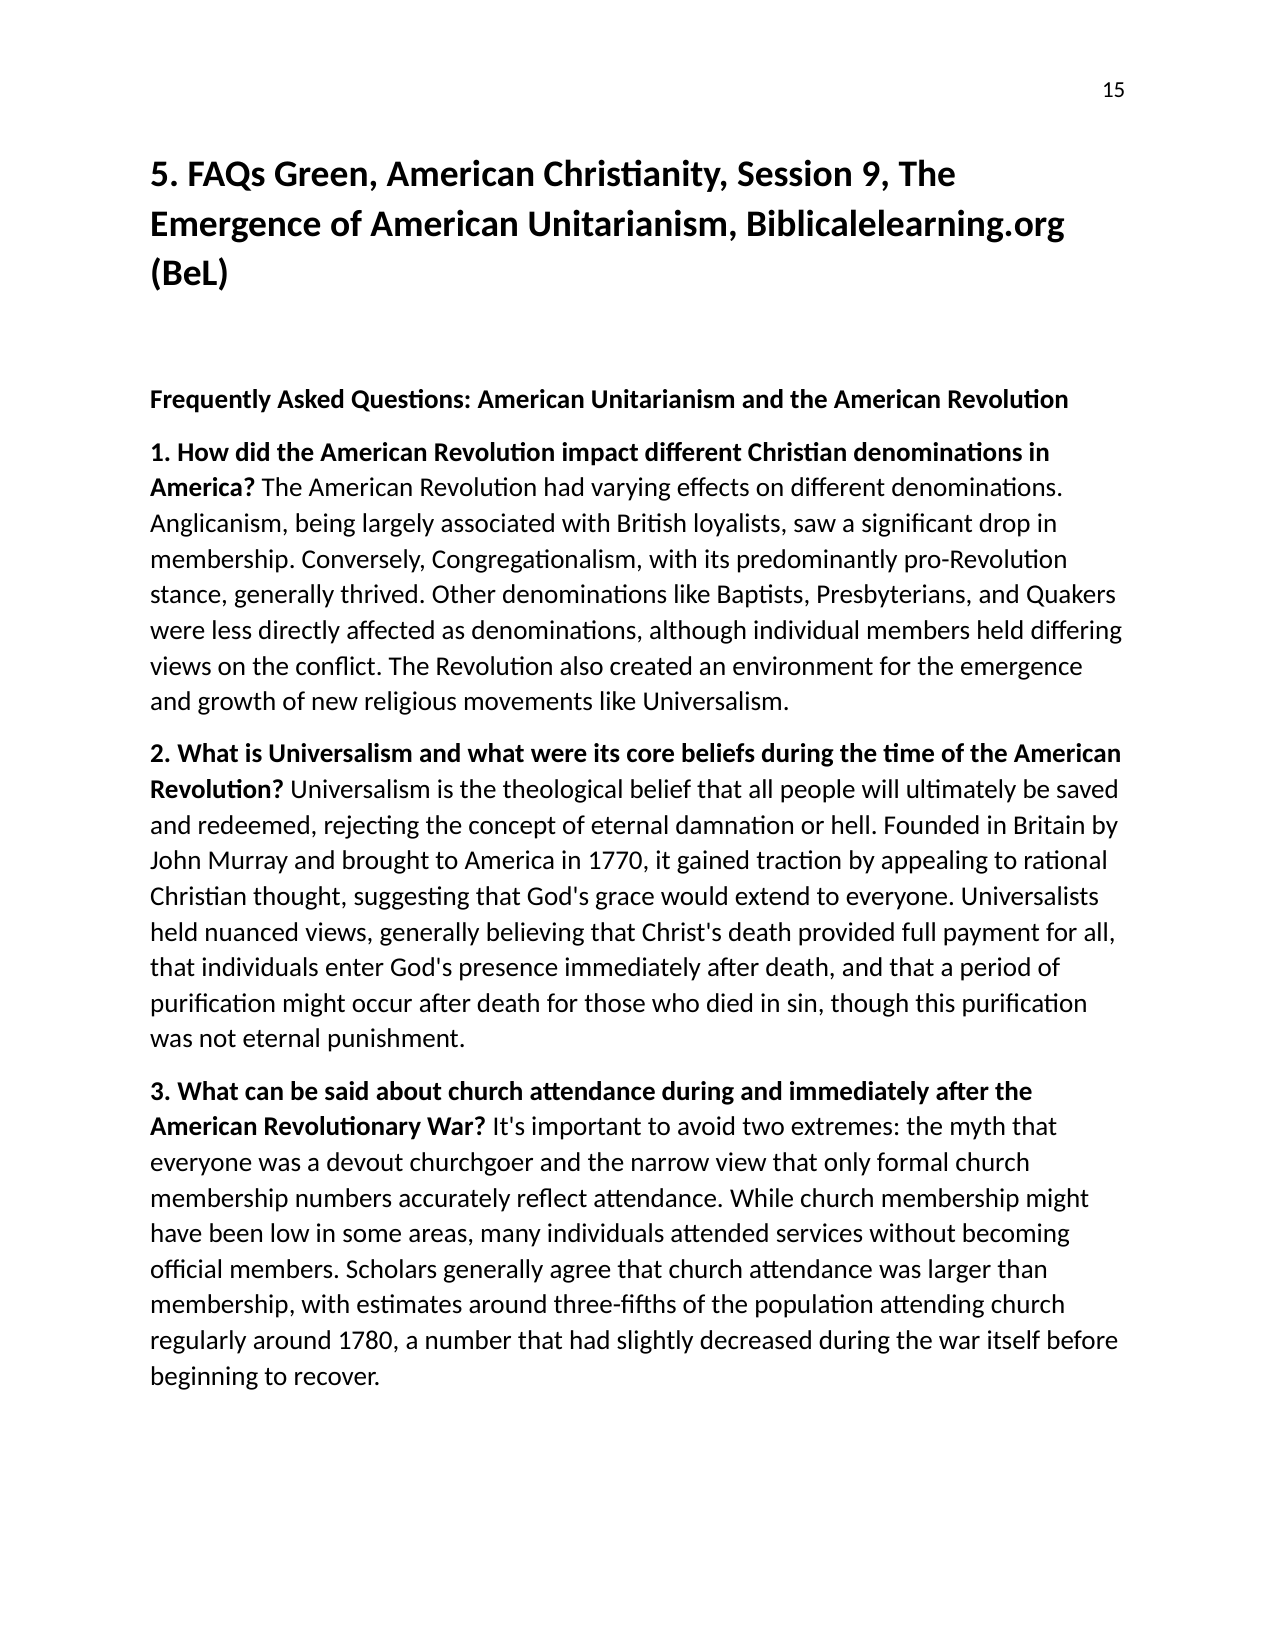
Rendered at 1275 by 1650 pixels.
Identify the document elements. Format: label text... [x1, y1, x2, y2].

text 2. What is Universalism and what were its core beliefs during the time of the American Revolution? Universalism is the theological belief that all people will ultimately be saved and redeemed, rejecting the concept of eternal damnation or hell. Founded in Britain by John Murray and brought to America in 1770, it gained traction by appealing to rational Christian thought, suggesting that God's grace would extend to everyone. Universalists held nuanced views, generally believing that Christ's death provided full payment for all, that individuals enter God's presence immediately after death, and that a period of purification might occur after death for those who died in sin, though this purification was not eternal punishment. [150, 737, 1125, 1055]
text 1. How did the American Revolution impact different Christian denominations in America? The American Revolution had varying effects on different denominations. Anglicanism, being largely associated with British loyalists, saw a significant drop in membership. Conversely, Congregationalism, with its predominantly pro-Revolution stance, generally thrived. Other denominations like Baptists, Presbyterians, and Quakers were less directly affected as denominations, although individual members held differing views on the conflict. The Revolution also created an environment for the emergence and growth of new religious movements like Universalism. [150, 435, 1125, 717]
text 5. FAQs Green, American Christianity, Session 9, The Emergence of American Unitarianism, Biblicalelearning.org (BeL) Top of Form [150, 150, 1125, 363]
text Frequently Asked Questions: American Unitarianism and the American Revolution [150, 383, 1125, 416]
text 3. What can be said about church attendance during and immediately after the American Revolutionary War? It's important to avoid two extremes: the myth that everyone was a devout churchgoer and the narrow view that only formal church membership numbers accurately reflect attendance. While church membership might have been low in some areas, many individuals attended services without becoming official members. Scholars generally agree that church attendance was larger than membership, with estimates around three-fifths of the population attending church regularly around 1780, a number that had slightly decreased during the war itself before beginning to recover. [150, 1074, 1125, 1392]
